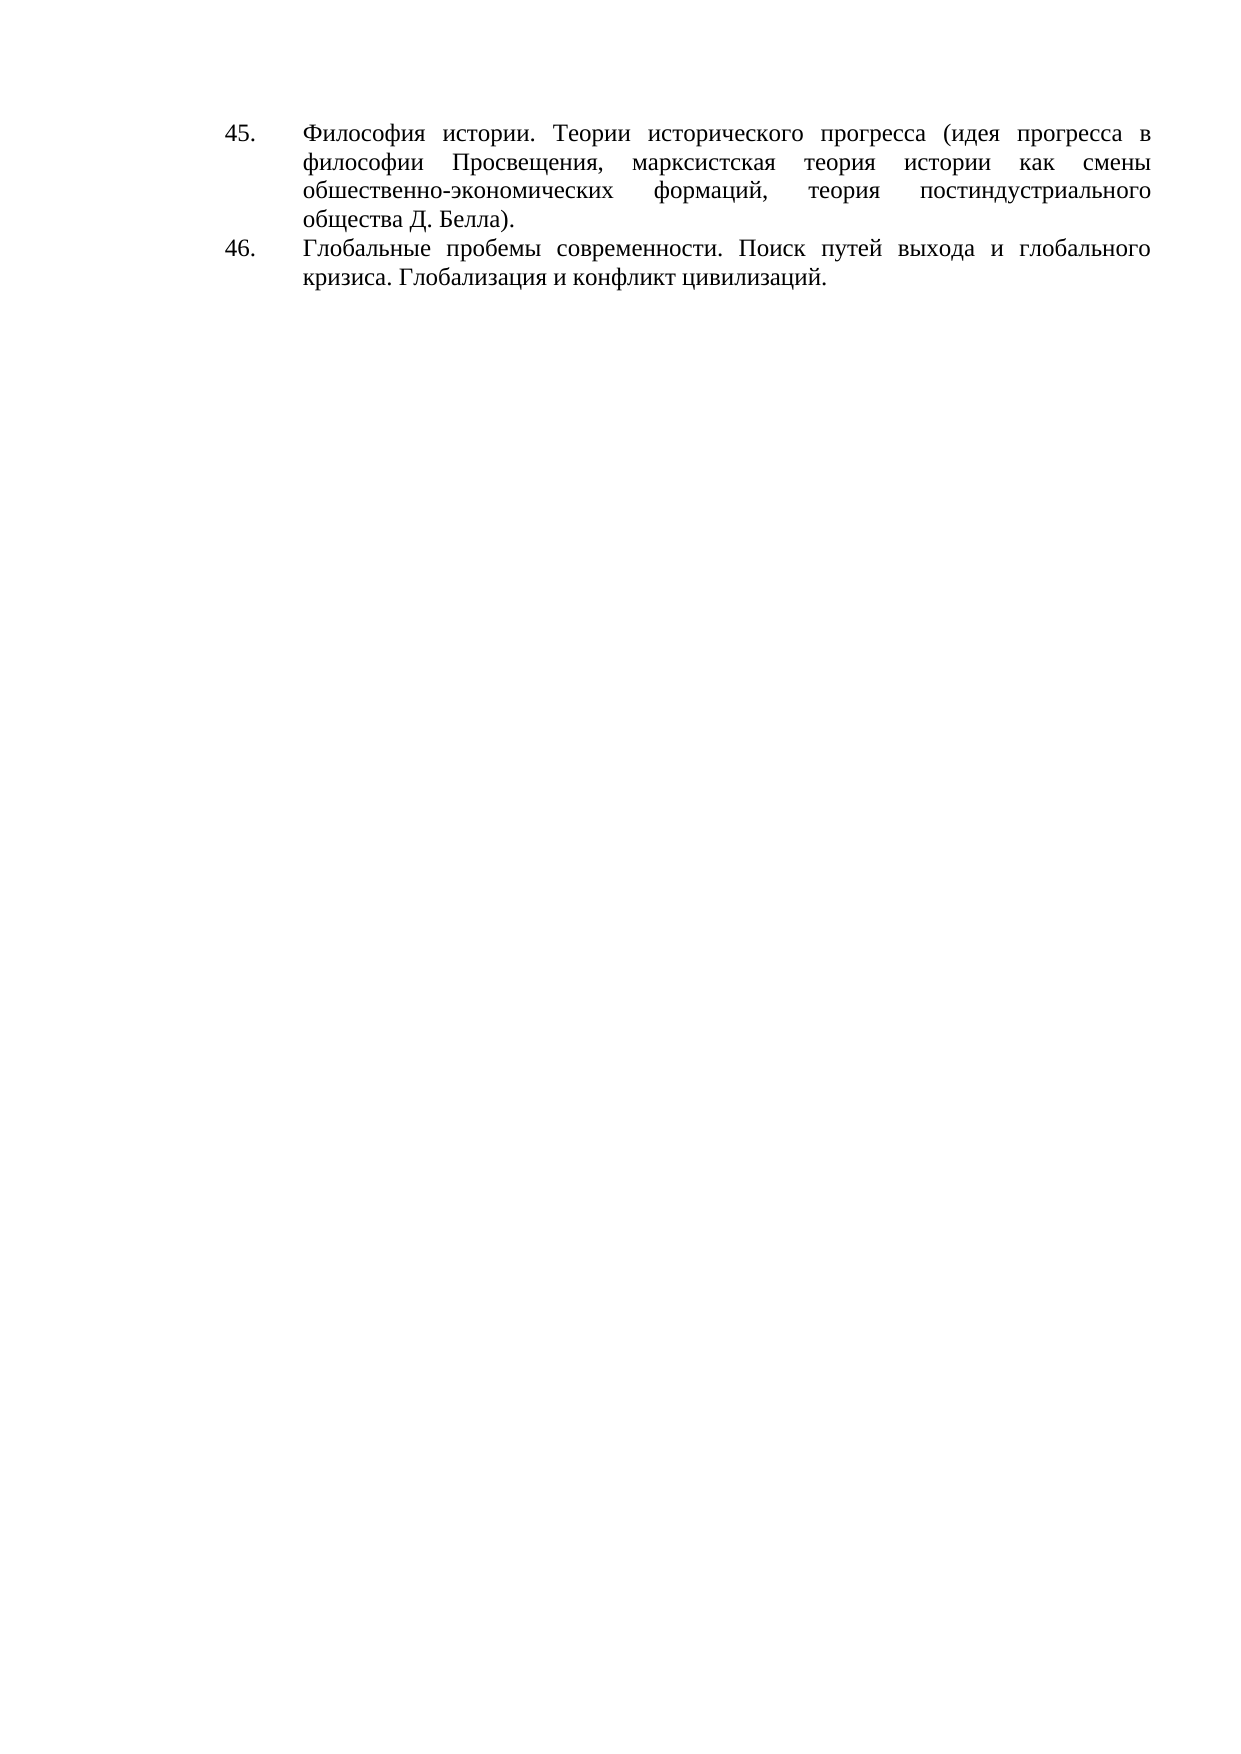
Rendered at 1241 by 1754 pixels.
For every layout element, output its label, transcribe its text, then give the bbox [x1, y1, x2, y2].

list Философия истории. Теории исторического прогресса (идея прогресса в философии Просвещения, марксистская теория истории как смены обшественно-экономических формаций, теория постиндустриального общества Д. Белла). [224, 118, 1152, 233]
list Глобальные пробемы современности. Поиск путей выхода и глобального кризиса. Глобализация и конфликт цивилизаций. [224, 233, 1152, 291]
